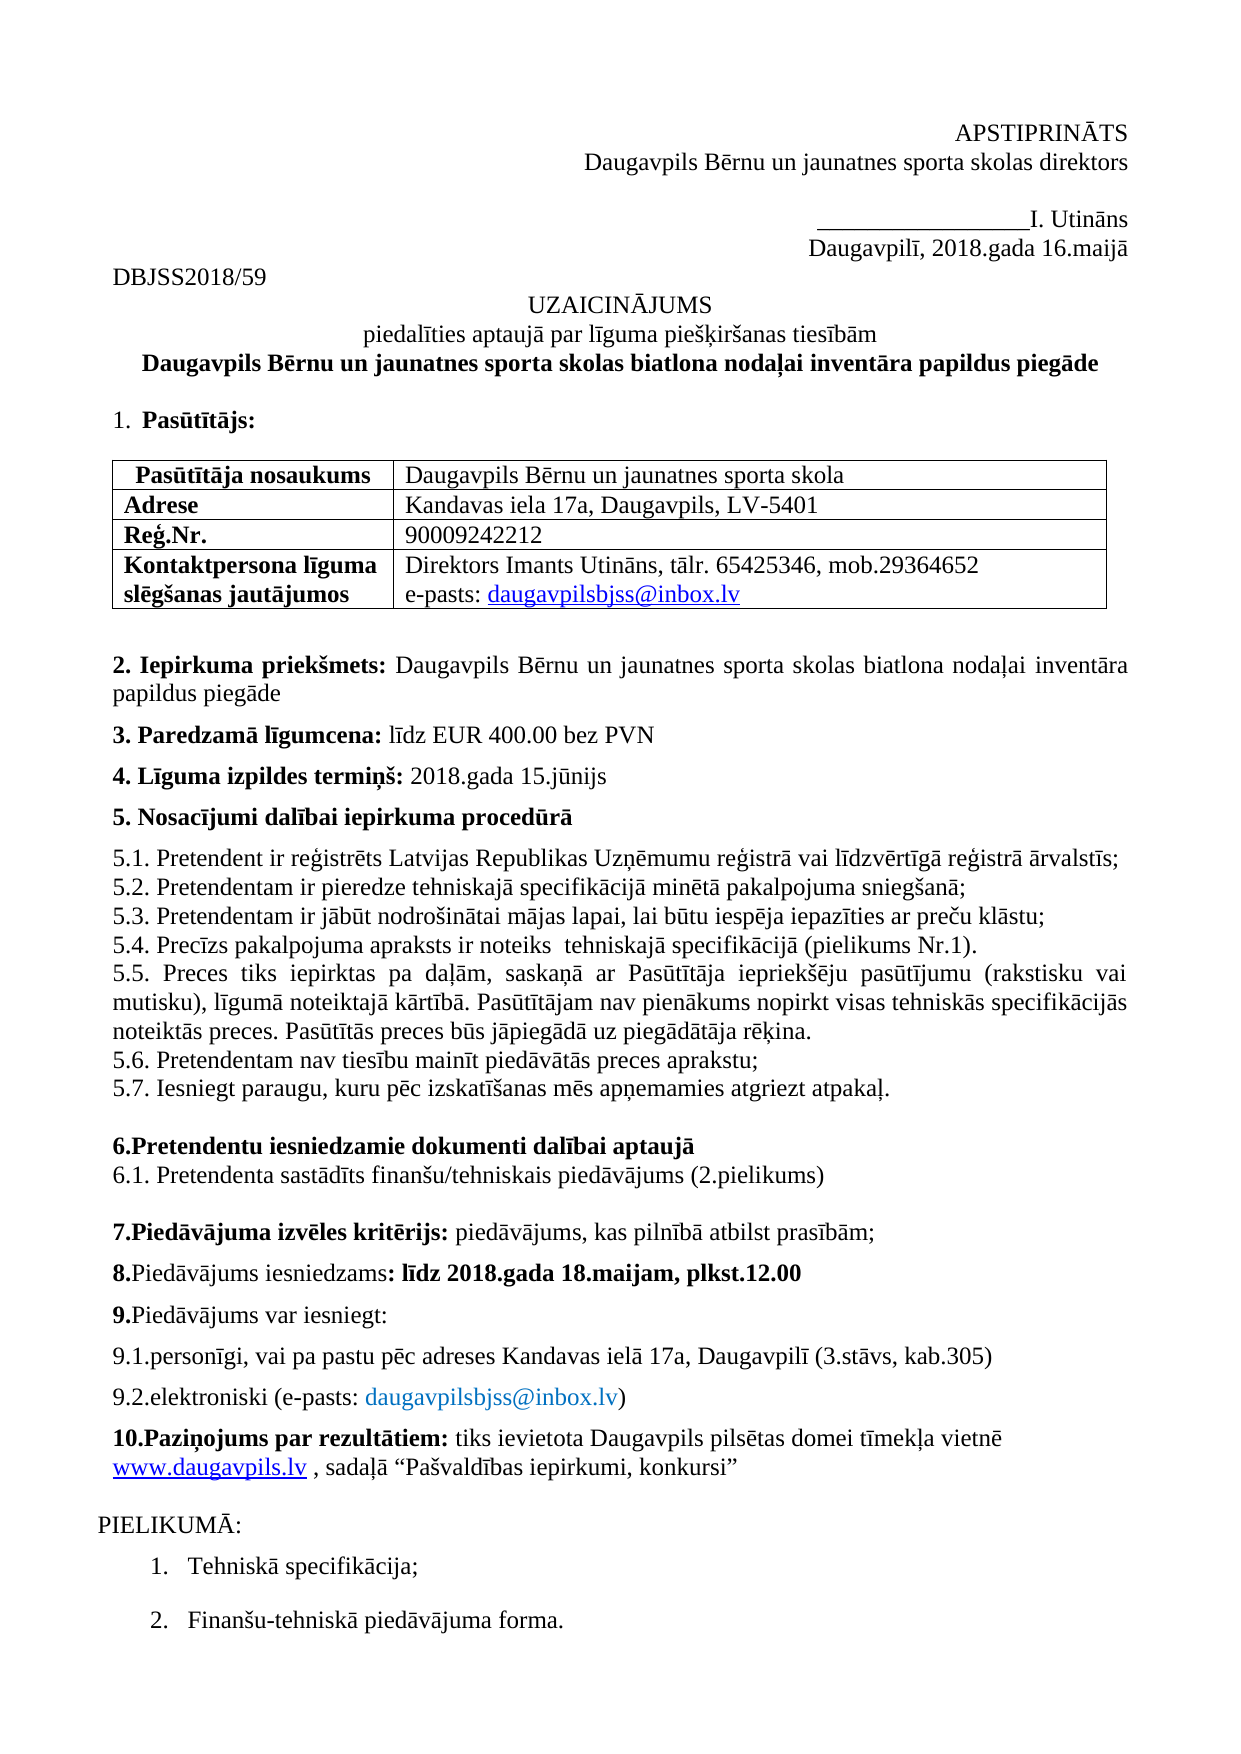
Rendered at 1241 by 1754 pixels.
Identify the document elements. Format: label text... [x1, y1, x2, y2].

text piedalīties aptaujā par līguma piešķiršanas tiesībām [112, 319, 1128, 348]
text 9.1.personīgi, vai pa pastu pēc adreses Kandavas ielā 17a, Daugavpilī (3.stāvs, kab.305) [112, 1341, 1128, 1370]
text 6.1. Pretendenta sastādīts finanšu/tehniskais piedāvājums (2.pielikums) [112, 1160, 1128, 1188]
table_cell 90009242212 [394, 520, 1106, 549]
list Tehniskā specifikācija; [150, 1551, 1128, 1580]
table_cell Reģ.Nr. [113, 520, 393, 549]
text 5.3. Pretendentam ir jābūt nodrošinātai mājas lapai, lai būtu iespēja iepazīties ar preču klāstu; [112, 901, 1128, 930]
text 10.Paziņojums par rezultātiem: tiks ievietota Daugavpils pilsētas domei tīmekļa vietnē www.daugavpils.lv , sadaļā “Pašvaldības iepirkumi, konkursi” [112, 1423, 1128, 1481]
table_cell Adrese [113, 490, 393, 519]
text UZAICINĀJUMS [112, 291, 1128, 319]
text Pielikumā: [97, 1510, 1128, 1538]
text Daugavpilī, 2018.gada 16.maijā [112, 233, 1128, 262]
list Pasūtītājs: [112, 406, 1128, 434]
text 4. Līguma izpildes termiņš: 2018.gada 15.jūnijs [112, 761, 1128, 790]
text 8.Piedāvājums iesniedzams: līdz 2018.gada 18.maijam, plkst.12.00 [112, 1258, 1128, 1287]
text 5.6. Pretendentam nav tiesību mainīt piedāvātās preces aprakstu; [112, 1045, 1128, 1073]
text 5.5. Preces tiks iepirktas pa daļām, saskaņā ar Pasūtītāja iepriekšēju pasūtījumu (rakstisku vai mutisku), līgumā noteiktajā kārtībā. Pasūtītājam nav pienākums nopirkt visas tehniskās specifikācijās noteiktās preces. Pasūtītās preces būs jāpiegādā uz piegādātāja rēķina. [112, 958, 1128, 1045]
text 5.7. Iesniegt paraugu, kuru pēc izskatīšanas mēs apņemamies atgriezt atpakaļ. [112, 1073, 1128, 1102]
table_cell Direktors Imants Utināns, tālr. 65425346, mob.29364652 e-pasts: daugavpilsbjss@inbox.lv [394, 550, 1106, 607]
list Finanšu-tehniskā piedāvājuma forma. [150, 1605, 1128, 1633]
text 5.2. Pretendentam ir pieredze tehniskajā specifikācijā minētā pakalpojuma sniegšanā; [112, 872, 1128, 901]
text 6.Pretendentu iesniedzamie dokumenti dalībai aptaujā [112, 1131, 1128, 1160]
text Daugavpils Bērnu un jaunatnes sporta skolas biatlona nodaļai inventāra papildus piegāde [112, 348, 1128, 377]
text 2. Iepirkuma priekšmets: Daugavpils Bērnu un jaunatnes sporta skolas biatlona nodaļai inventāra papildus piegāde [112, 650, 1128, 707]
text 3. Paredzamā līgumcena: līdz EUR 400.00 bez PVN [112, 720, 1128, 748]
table_cell Kandavas iela 17a, Daugavpils, LV-5401 [394, 490, 1106, 519]
text _________________I. Utināns [112, 204, 1128, 233]
table_cell Kontaktpersona līguma slēgšanas jautājumos [113, 550, 393, 607]
text 5.4. Precīzs pakalpojuma apraksts ir noteiks tehniskajā specifikācijā (pielikums Nr.1). [112, 930, 1128, 958]
text 9.Piedāvājums var iesniegt: [112, 1300, 1128, 1328]
text DBJSS2018/59 [112, 262, 1128, 291]
table_header Pasūtītāja nosaukums [113, 461, 393, 489]
table_header Daugavpils Bērnu un jaunatnes sporta skola [394, 461, 1106, 489]
text 9.2.elektroniski (e-pasts: daugavpilsbjss@inbox.lv) [112, 1382, 1128, 1411]
text 5.1. Pretendent ir reģistrēts Latvijas Republikas Uzņēmumu reģistrā vai līdzvērtīgā reģistrā ārvalstīs; [112, 843, 1128, 872]
text 5. Nosacījumi dalībai iepirkuma procedūrā [112, 802, 1128, 831]
text apstiprinĀts Daugavpils Bērnu un jaunatnes sporta skolas direktors [112, 118, 1128, 176]
text 7.Piedāvājuma izvēles kritērijs: piedāvājums, kas pilnībā atbilst prasībām; [112, 1217, 1128, 1246]
